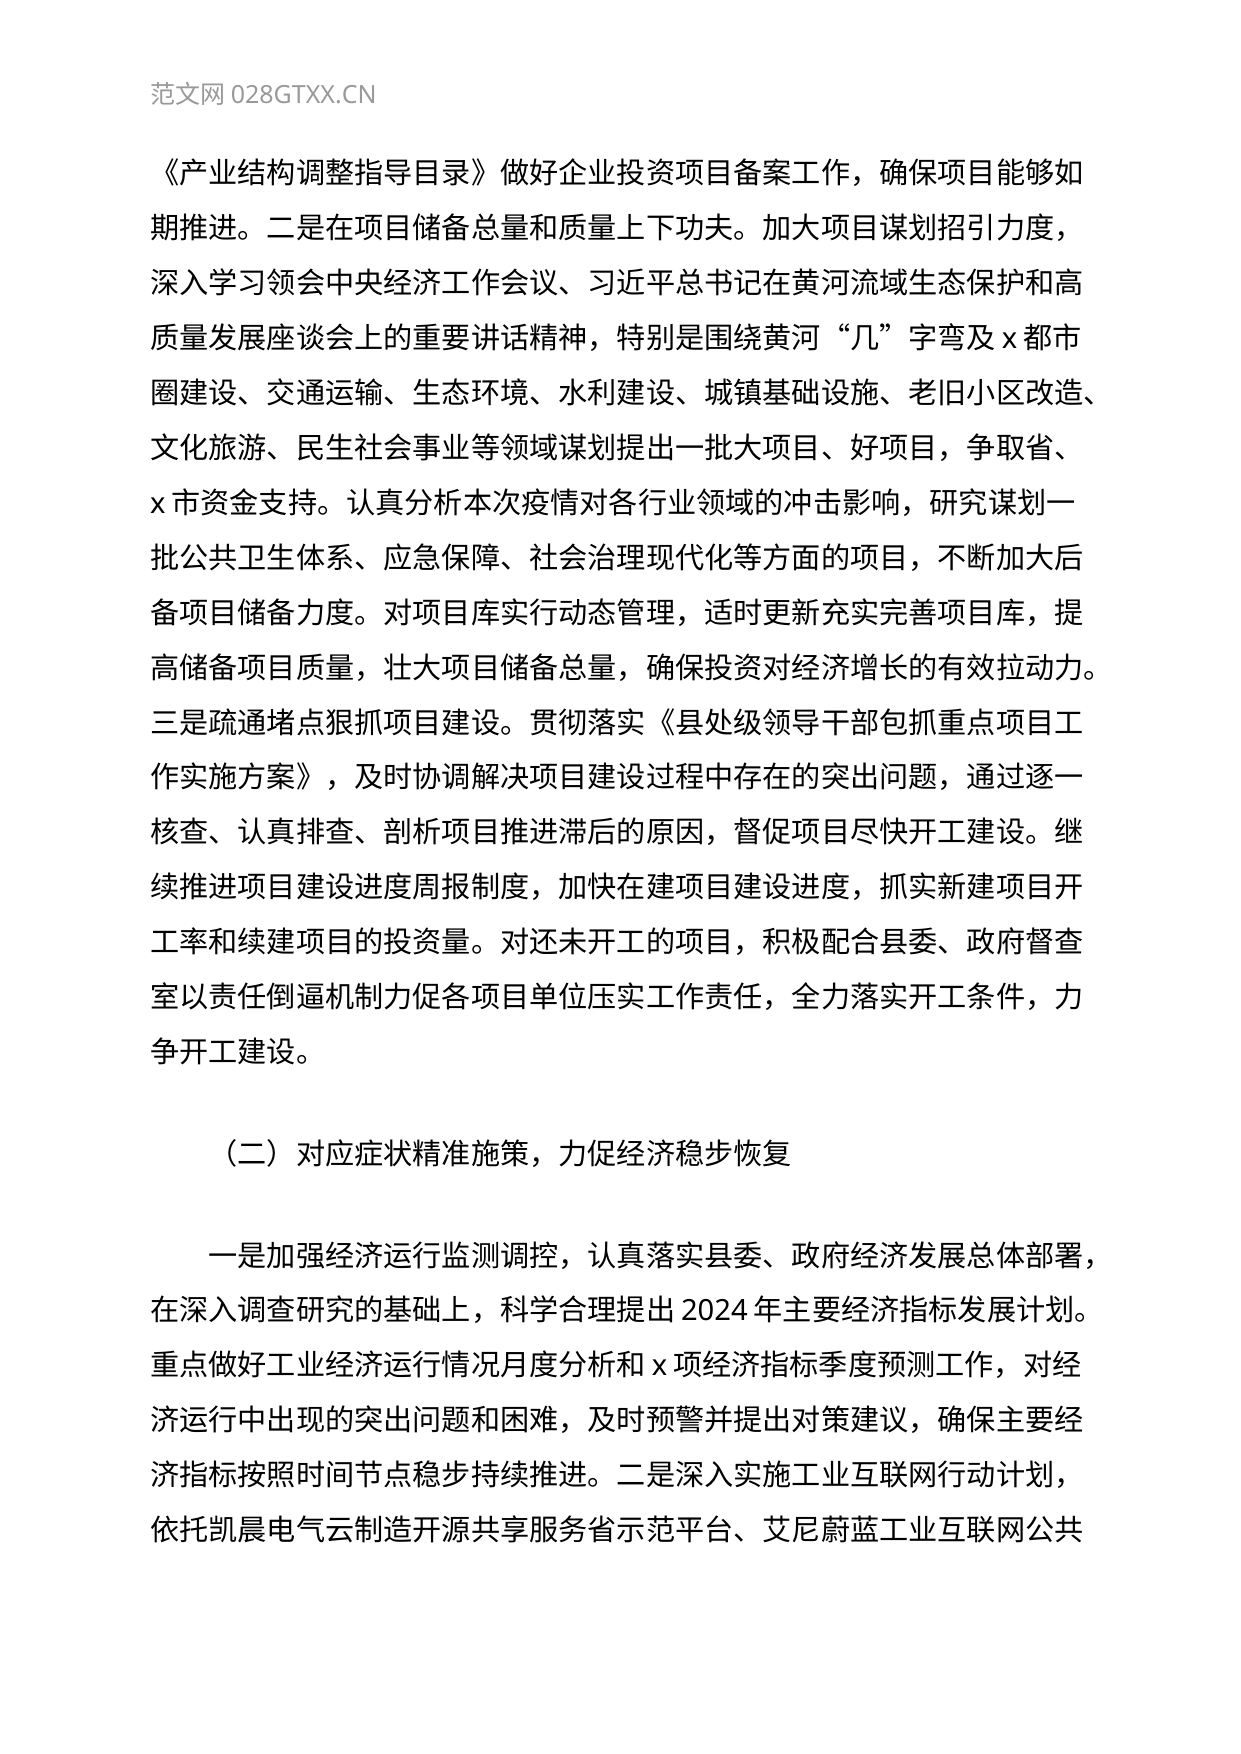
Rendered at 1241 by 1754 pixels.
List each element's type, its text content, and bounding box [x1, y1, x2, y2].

text （二）对应症状精准施策，力促经济稳步恢复 [150, 1130, 1090, 1173]
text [150, 1232, 1090, 1549]
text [150, 150, 1090, 1071]
